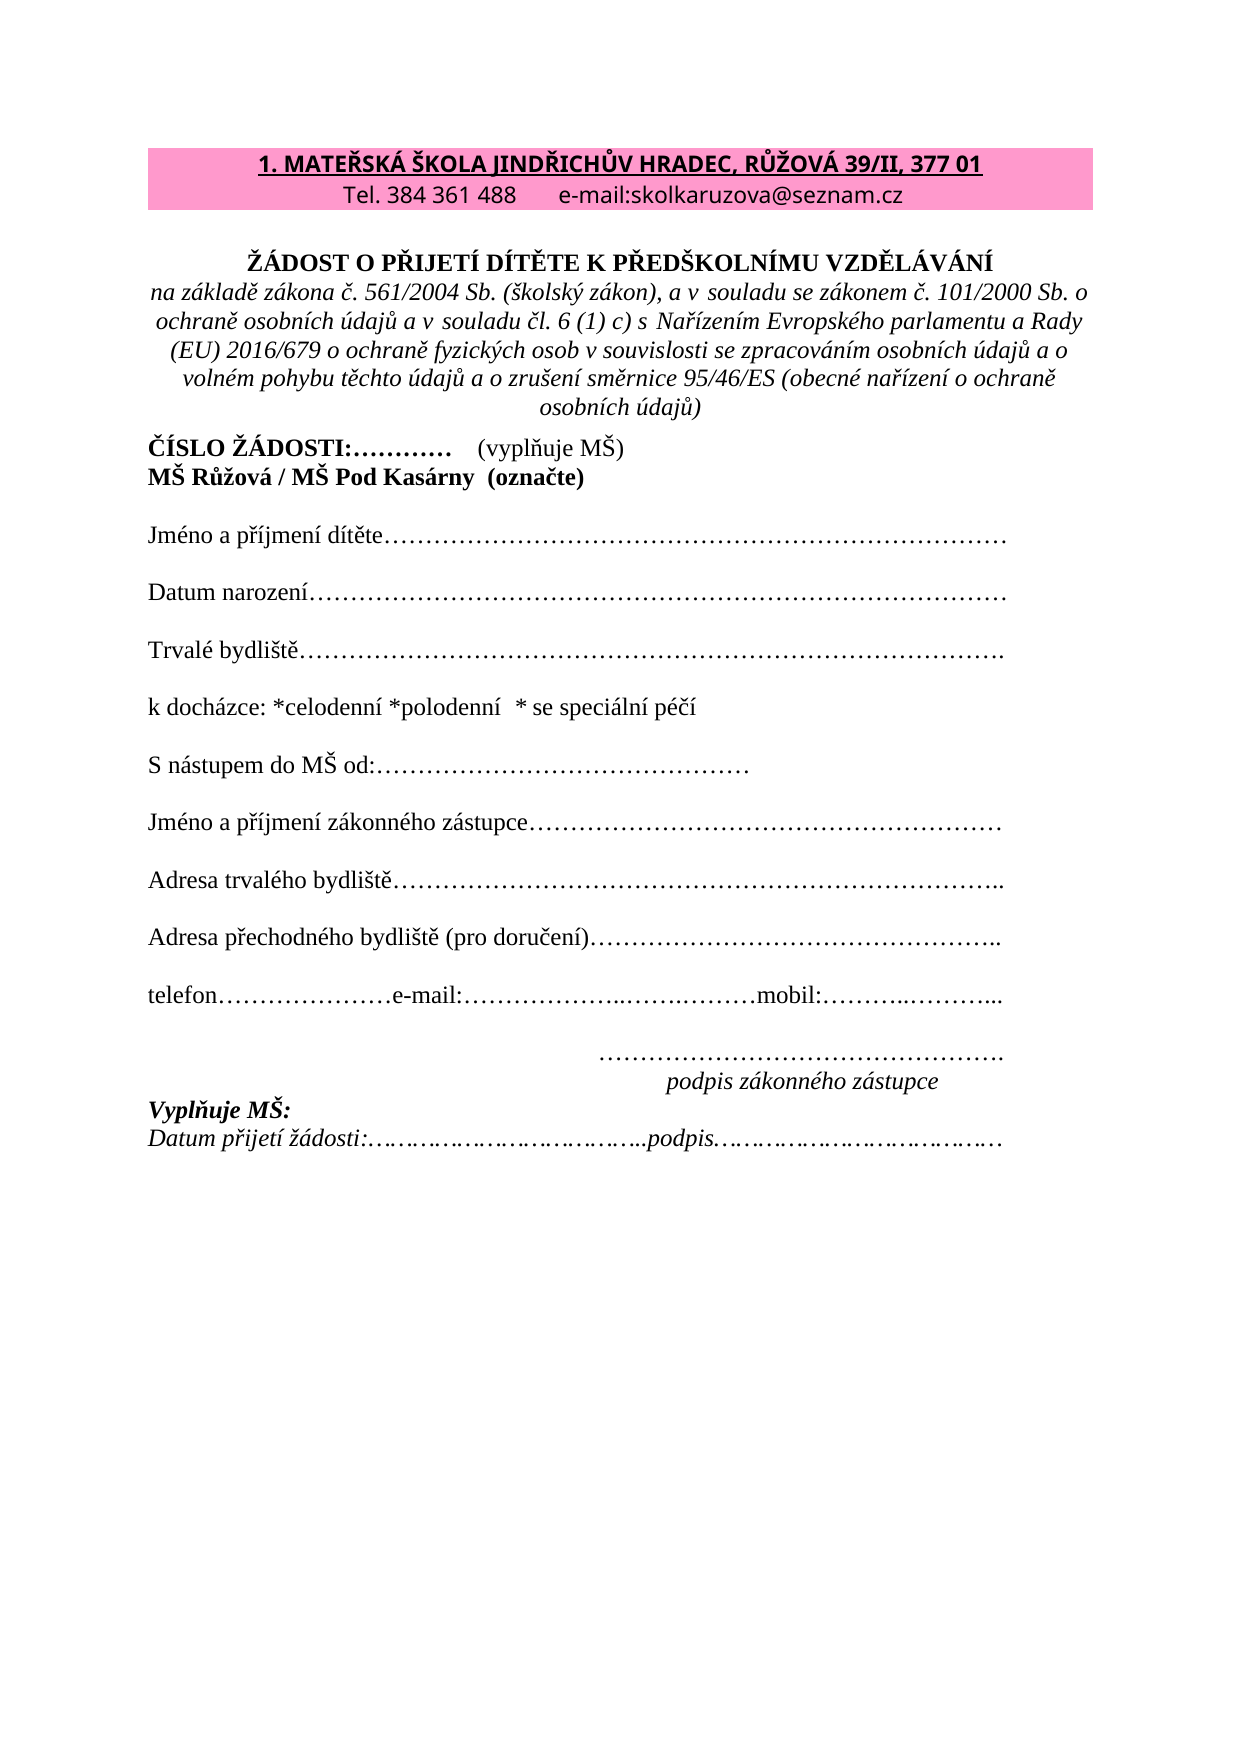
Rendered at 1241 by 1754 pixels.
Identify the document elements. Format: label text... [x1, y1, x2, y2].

text k docházce: *celodenní *polodenní * se speciální péčí [148, 692, 1093, 721]
text ŽÁDOST O PŘIJETÍ DÍTĚTE K PŘEDŠKOLNÍMU VZDĚLÁVÁNÍ [148, 248, 1093, 277]
text Tel. 384 361 488 e-mail:skolkaruzova@seznam.cz [148, 179, 1093, 210]
text Vyplňuje MŠ: [148, 1095, 1093, 1123]
text Datum narození………………………………………………………………………… [148, 577, 1093, 606]
text Adresa trvalého bydliště……………………………………………………………….. [148, 865, 1093, 893]
text Adresa přechodného bydliště (pro doručení)………………………………………….. [148, 922, 1093, 951]
text MŠ Růžová / MŠ Pod Kasárny (označte) [148, 462, 1093, 491]
text Trvalé bydliště…………………………………………………………………………. [148, 635, 1093, 663]
text Jméno a příjmení dítěte………………………………………………………………… [148, 520, 1093, 548]
text podpis zákonného zástupce [148, 1066, 1093, 1095]
text Datum přijetí žádosti:………………………………..podpis………………………………… [148, 1123, 1093, 1152]
text …………………………………………. [148, 1037, 1093, 1066]
text na základě zákona č. 561/2004 Sb. (školský zákon), a v souladu se zákonem č. 101/2000 Sb. o ochraně osobních údajů a v souladu čl. 6 (1) c) s Nařízením Evropského parlamentu a Rady (EU) 2016/679 o ochraně fyzických osob v souvislosti se zpracováním osobních údajů a o volném pohybu těchto údajů a o zrušení směrnice 95/46/ES (obecné nařízení o ochraně osobních údajů) [148, 277, 1093, 421]
text Jméno a příjmení zákonného zástupce………………………………………………… [148, 807, 1093, 836]
text telefon…………………e-mail:………………..…….………mobil:………..………... [148, 980, 1093, 1008]
text S nástupem do MŠ od:……………………………………… [148, 750, 1093, 778]
text JINDŘICHŮV HRADEC, RŮŽOVÁ 39/II, 377 01 [148, 148, 1093, 179]
text ČÍSLO ŽÁDOSTI:………… (vyplňuje MŠ) [148, 433, 1093, 462]
